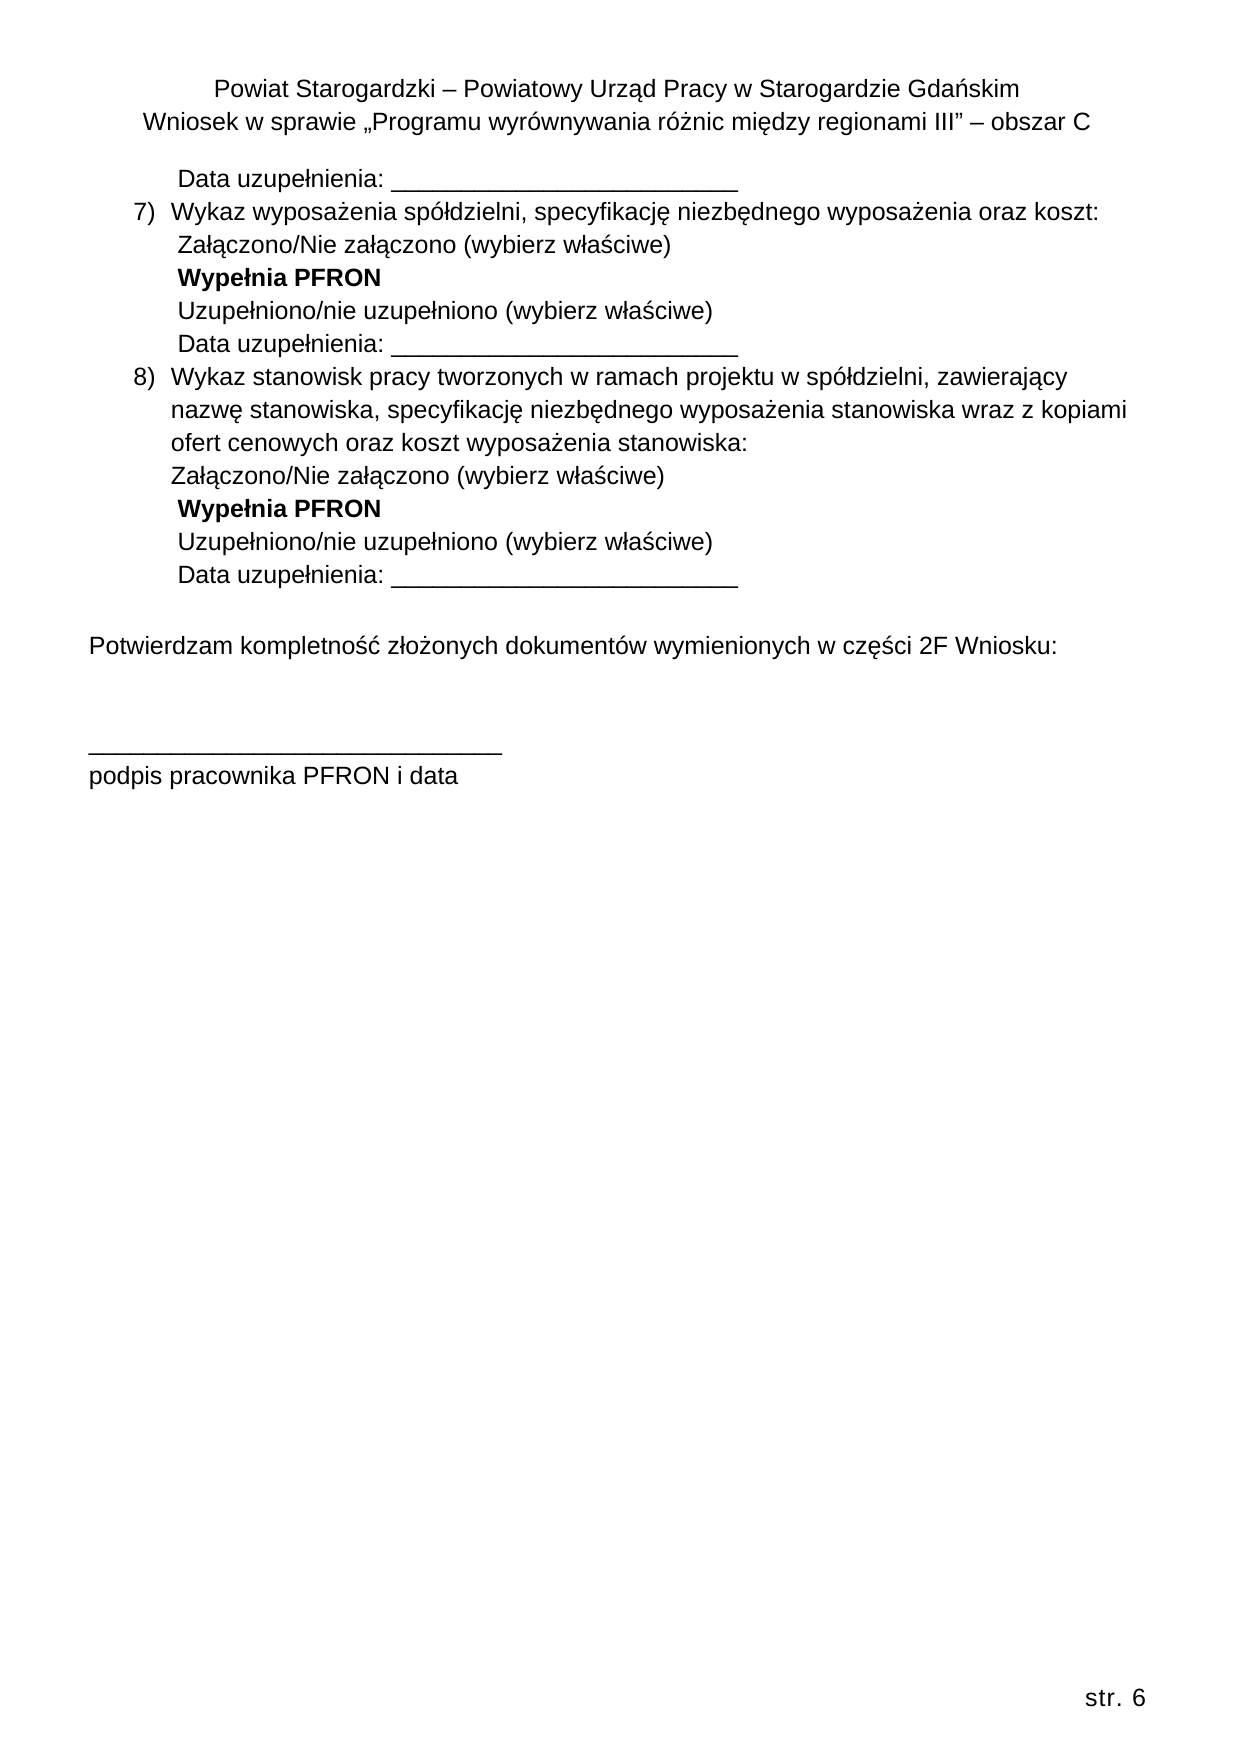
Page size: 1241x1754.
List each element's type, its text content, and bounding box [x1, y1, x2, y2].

text Wypełnia PFRON [177, 494, 1146, 523]
text Wypełnia PFRON [177, 263, 1146, 292]
text Uzupełniono/nie uzupełniono (wybierz właściwe) [177, 296, 1146, 325]
text podpis pracownika PFRON i data [89, 761, 1146, 790]
list Wykaz wyposażenia spółdzielni, specyfikację niezbędnego wyposażenia oraz koszt: [133, 197, 1146, 226]
list Wykaz stanowisk pracy tworzonych w ramach projektu w spółdzielni, zawierający nazwę stanowiska, specyfikację niezbędnego wyposażenia stanowiska wraz z kopiami ofert cenowych oraz koszt wyposażenia stanowiska: Załączono/Nie załączono (wybierz właściwe) [133, 362, 1146, 490]
list Data uzupełnienia: [177, 164, 1146, 193]
text Data uzupełnienia: [177, 329, 1146, 358]
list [177, 230, 1146, 259]
text Uzupełniono/nie uzupełniono (wybierz właściwe) [177, 527, 1146, 556]
text Potwierdzam kompletność złożonych dokumentów wymienionych w części 2F Wniosku: [89, 631, 1146, 660]
text Data uzupełnienia: [177, 560, 1146, 589]
